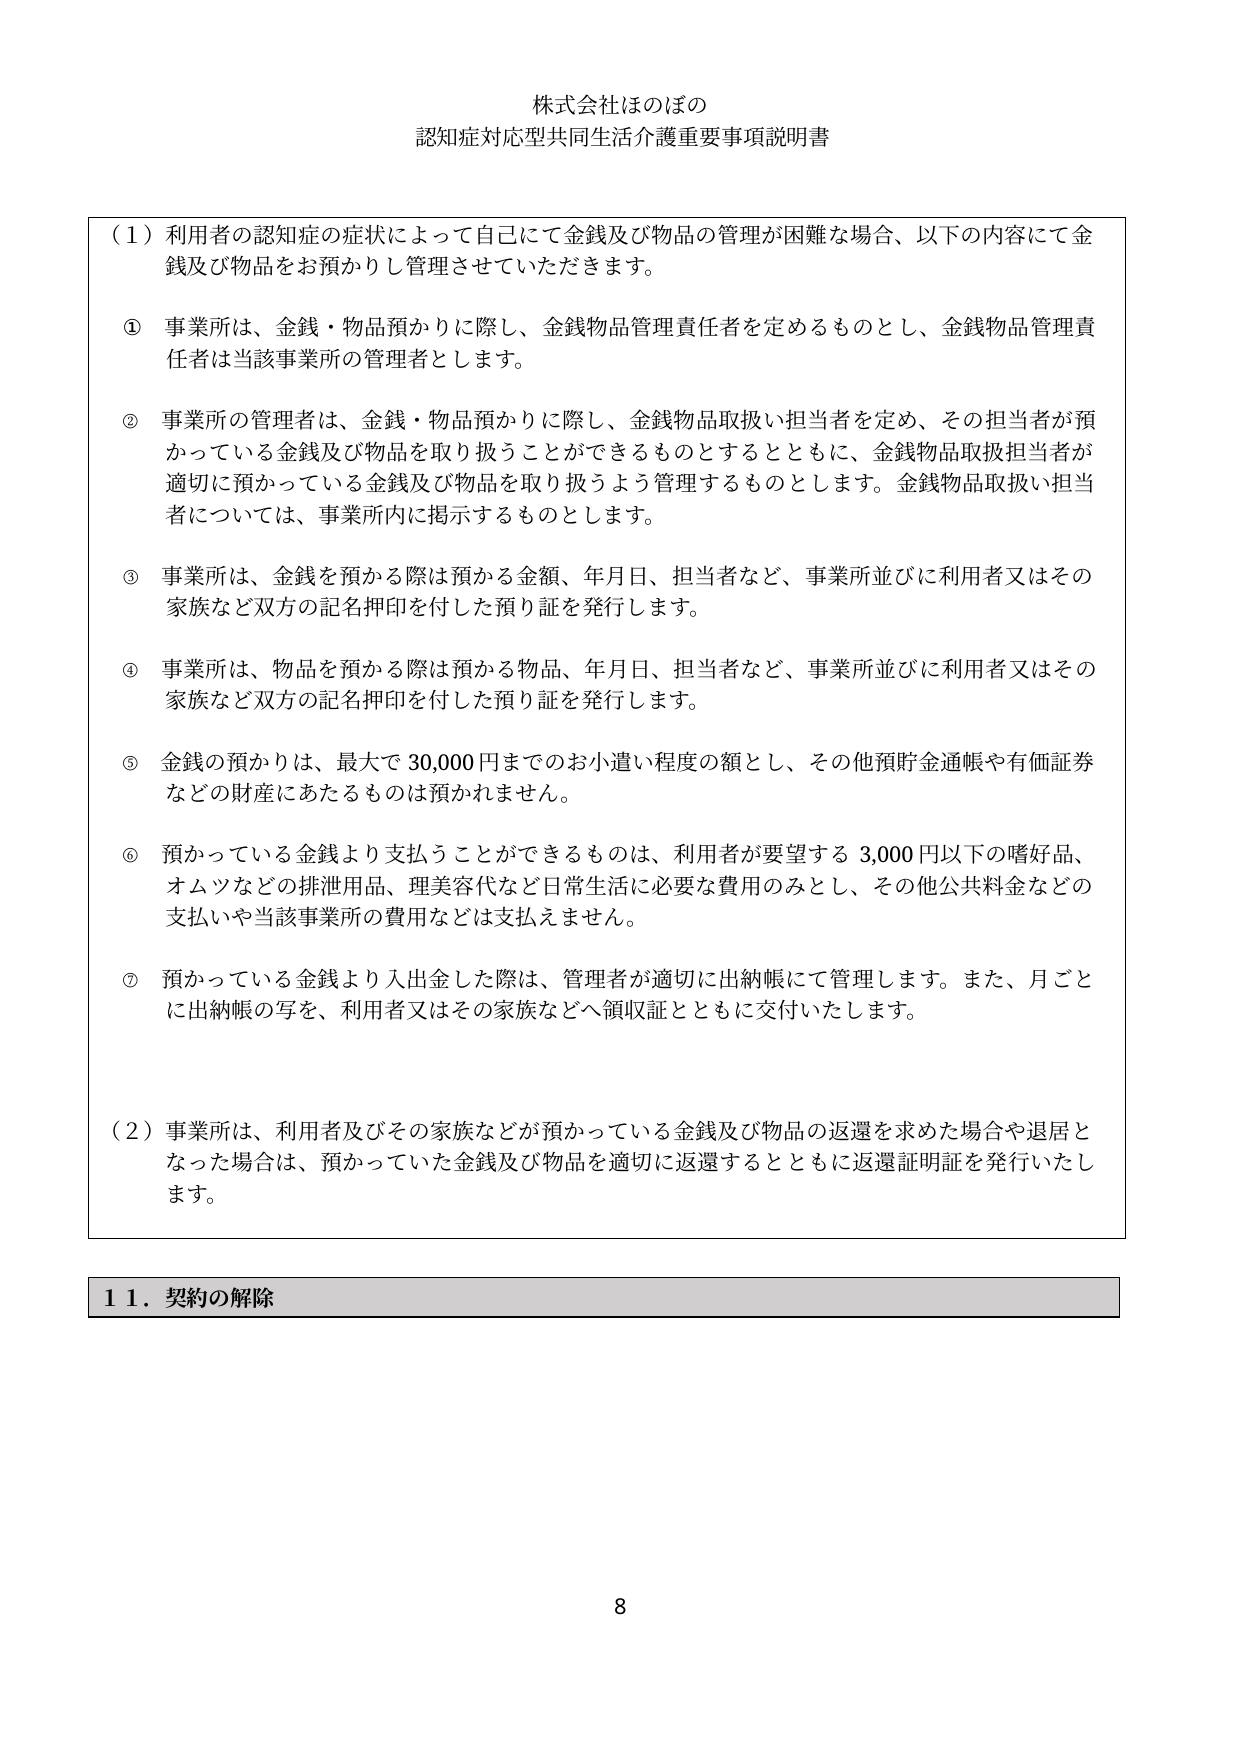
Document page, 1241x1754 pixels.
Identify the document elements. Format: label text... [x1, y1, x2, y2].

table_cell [89, 218, 1125, 1238]
table_header １１．契約の解除 [89, 1278, 1119, 1316]
